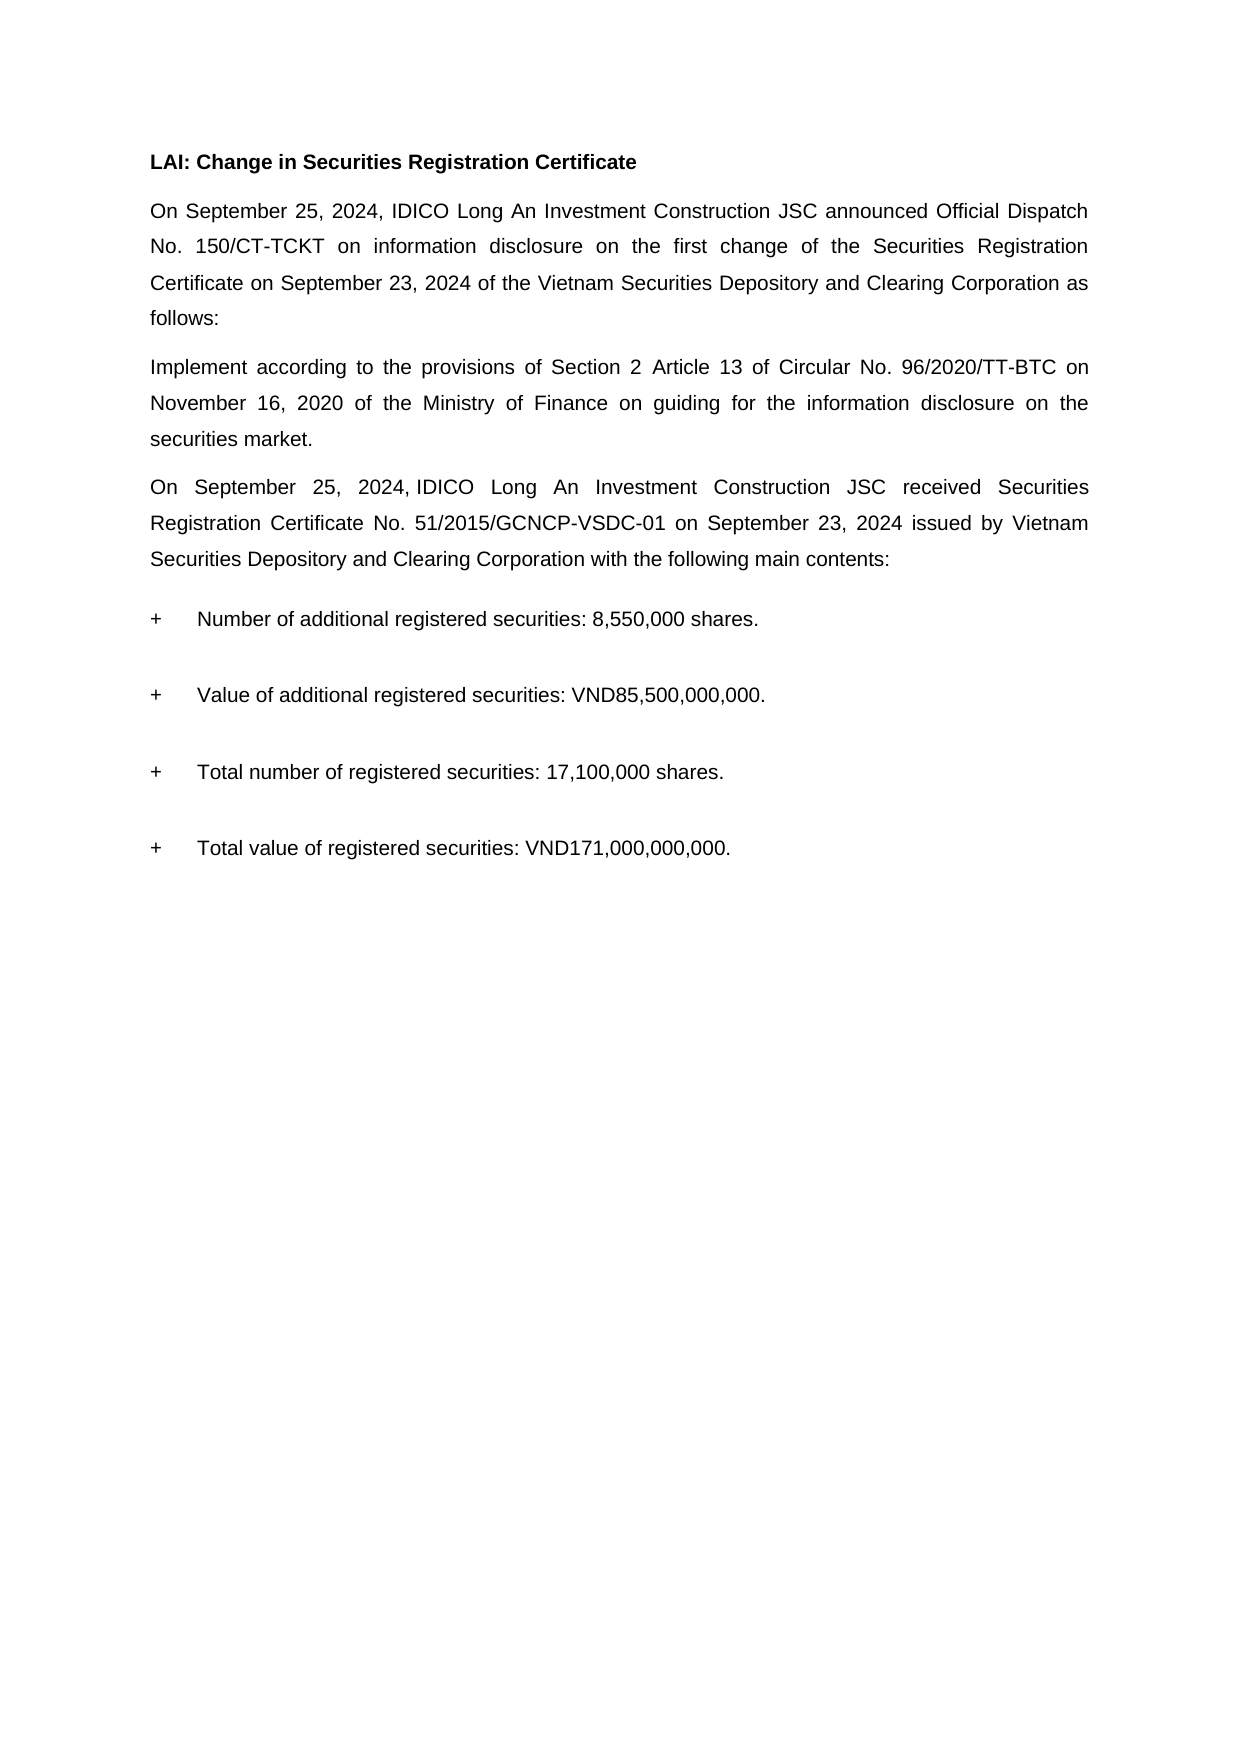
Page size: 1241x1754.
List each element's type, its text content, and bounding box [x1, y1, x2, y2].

text On September 25, 2024, IDICO Long An Investment Construction JSC announced Official Dispatch No. 150/CT-TCKT on information disclosure on the first change of the Securities Registration Certificate on September 23, 2024 of the Vietnam Securities Depository and Clearing Corporation as follows: [150, 198, 1090, 330]
text LAI: Change in Securities Registration Certificate [150, 150, 1090, 174]
list Total number of registered securities: 17,100,000 shares. [150, 748, 1090, 791]
text On September 25, 2024, IDICO Long An Investment Construction JSC received Securities Registration Certificate No. 51/2015/GCNCP-VSDC-01 on September 23, 2024 issued by Vietnam Securities Depository and Clearing Corporation with the following main contents: [150, 475, 1090, 571]
text Implement according to the provisions of Section 2 Article 13 of Circular No. 96/2020/TT-BTC on November 16, 2020 of the Ministry of Finance on guiding for the information disclosure on the securities market. [150, 355, 1090, 451]
list Number of additional registered securities: 8,550,000 shares. [150, 595, 1090, 638]
list Total value of registered securities: VND171,000,000,000. [150, 825, 1090, 868]
list Value of additional registered securities: VND85,500,000,000. [150, 672, 1090, 714]
